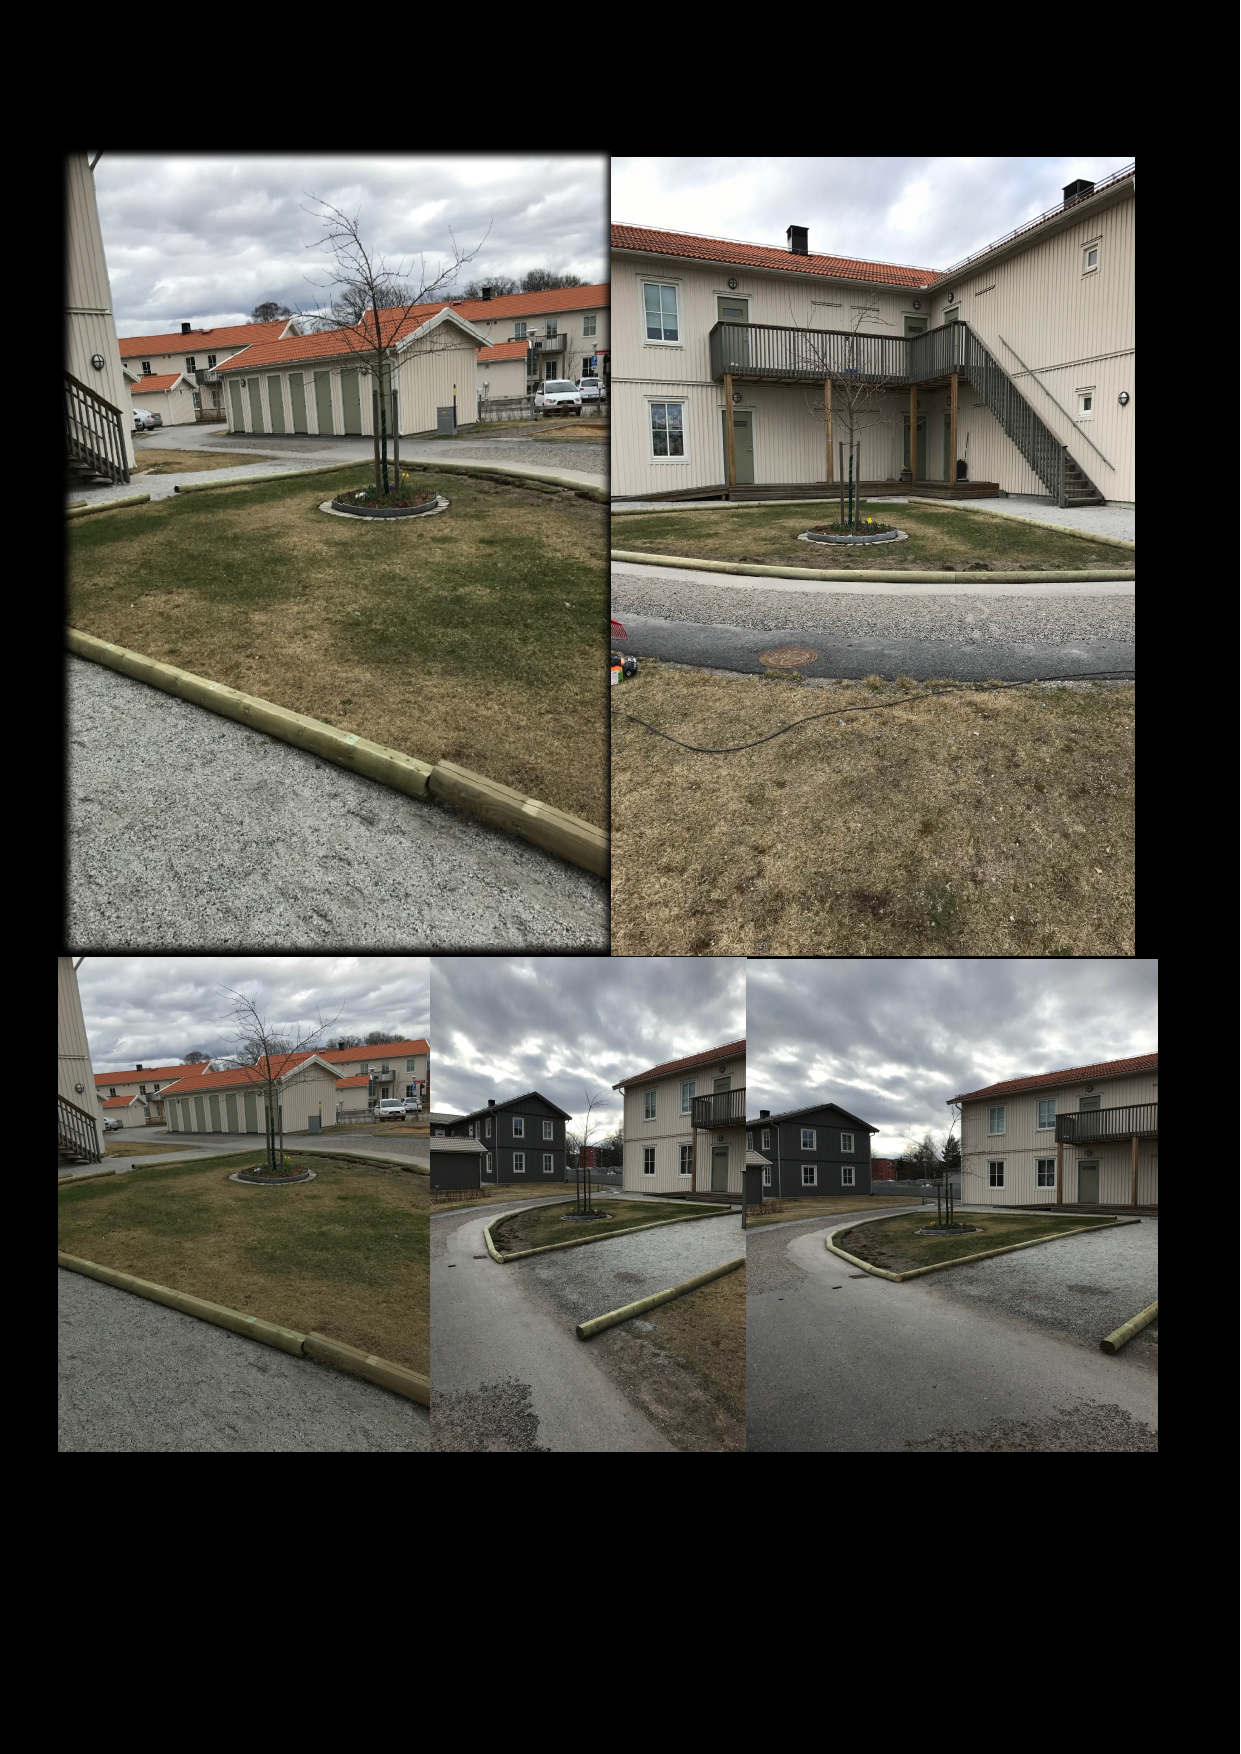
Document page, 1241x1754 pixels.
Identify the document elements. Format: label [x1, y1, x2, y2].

picture [58, 957, 1158, 1452]
picture [611, 157, 1135, 956]
text [59, 148, 1196, 1452]
picture [74, 161, 602, 943]
